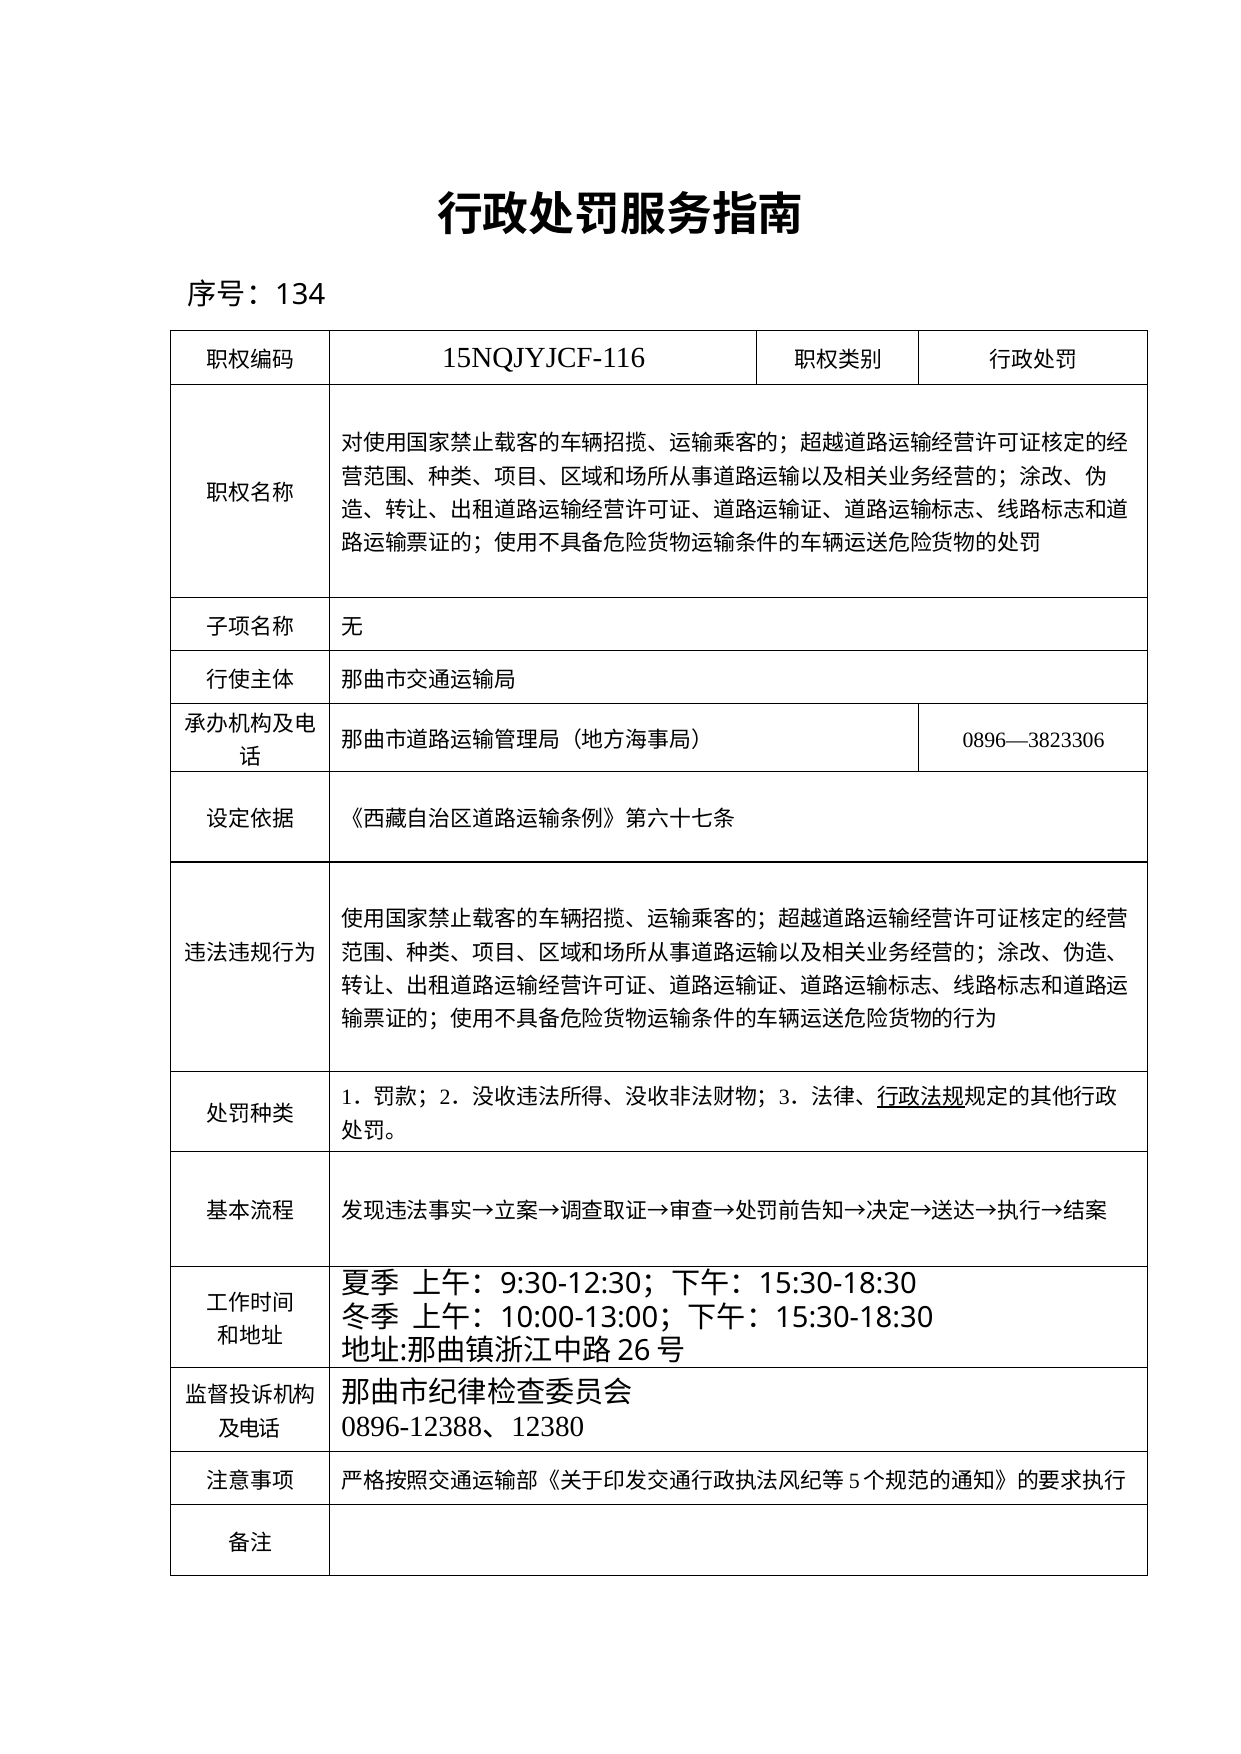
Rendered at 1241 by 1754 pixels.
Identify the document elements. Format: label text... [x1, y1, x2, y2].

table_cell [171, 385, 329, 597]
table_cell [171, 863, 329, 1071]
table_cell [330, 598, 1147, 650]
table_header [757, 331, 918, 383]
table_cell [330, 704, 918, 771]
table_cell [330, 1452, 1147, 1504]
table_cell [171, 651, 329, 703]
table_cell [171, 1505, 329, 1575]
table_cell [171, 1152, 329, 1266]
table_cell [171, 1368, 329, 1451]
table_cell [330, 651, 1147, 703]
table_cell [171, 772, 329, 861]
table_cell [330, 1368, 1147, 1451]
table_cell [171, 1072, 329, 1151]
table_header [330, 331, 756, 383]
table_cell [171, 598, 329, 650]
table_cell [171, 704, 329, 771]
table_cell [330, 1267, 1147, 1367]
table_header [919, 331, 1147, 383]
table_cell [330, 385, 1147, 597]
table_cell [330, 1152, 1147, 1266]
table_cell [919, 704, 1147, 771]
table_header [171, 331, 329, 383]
text 行政处罚服务指南 [187, 162, 1053, 259]
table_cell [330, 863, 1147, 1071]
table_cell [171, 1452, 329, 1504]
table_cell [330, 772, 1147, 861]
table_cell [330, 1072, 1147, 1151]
text 序号：134 [187, 259, 1053, 324]
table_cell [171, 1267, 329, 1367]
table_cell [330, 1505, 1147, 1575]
